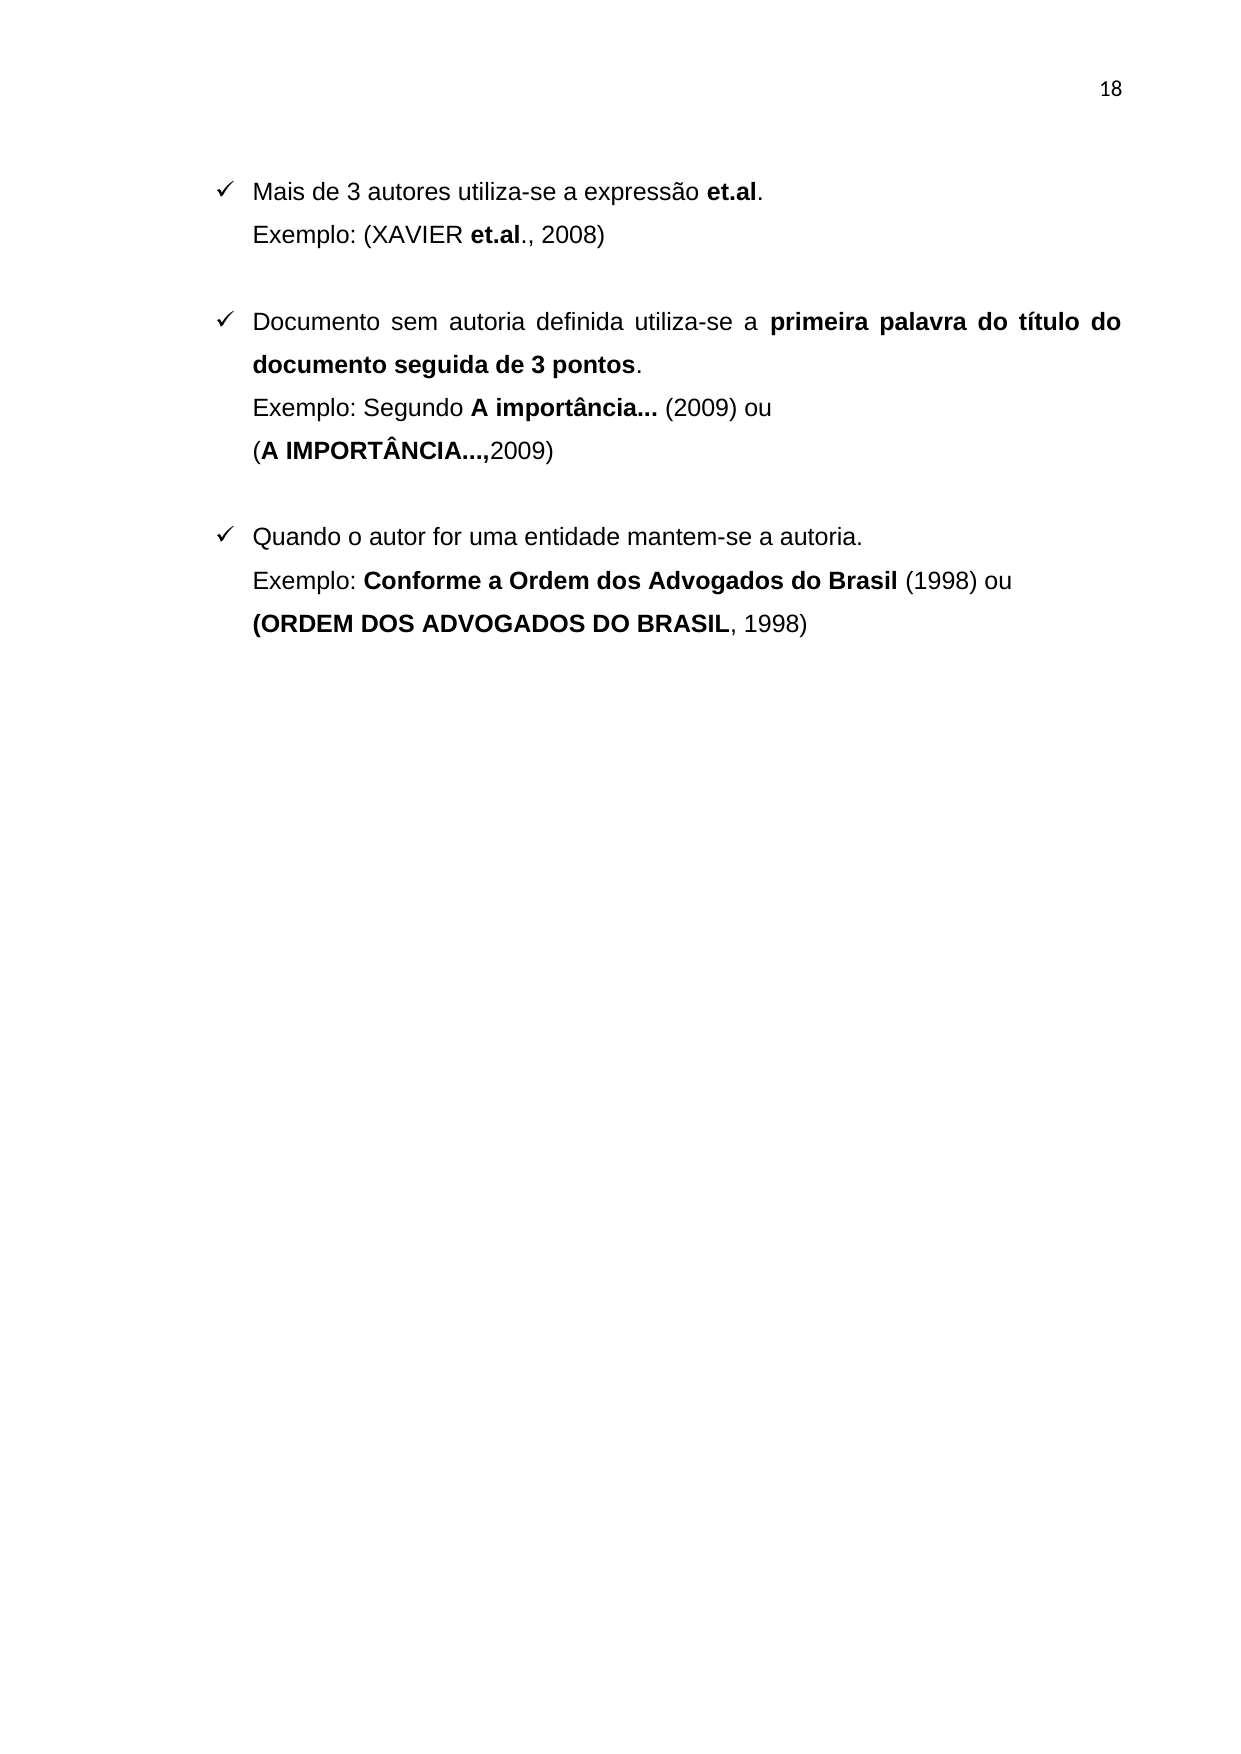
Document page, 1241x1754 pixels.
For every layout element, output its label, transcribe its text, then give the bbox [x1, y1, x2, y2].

list Exemplo: (XAVIER et.al., 2008) [252, 220, 1122, 249]
list (A IMPORTÂNCIA...,2009) [252, 436, 1122, 465]
list (ORDEM DOS ADVOGADOS DO BRASIL, 1998) [252, 609, 1122, 637]
list Exemplo: Segundo A importância... (2009) ou [252, 393, 1122, 422]
list Mais de 3 autores utiliza-se a expressão et.al. [215, 177, 1122, 206]
list Documento sem autoria definida utiliza-se a primeira palavra do título do documento seguida de 3 pontos. [215, 307, 1122, 379]
list Quando o autor for uma entidade mantem-se a autoria. [215, 522, 1122, 551]
list Exemplo: Conforme a Ordem dos Advogados do Brasil (1998) ou [252, 566, 1122, 594]
